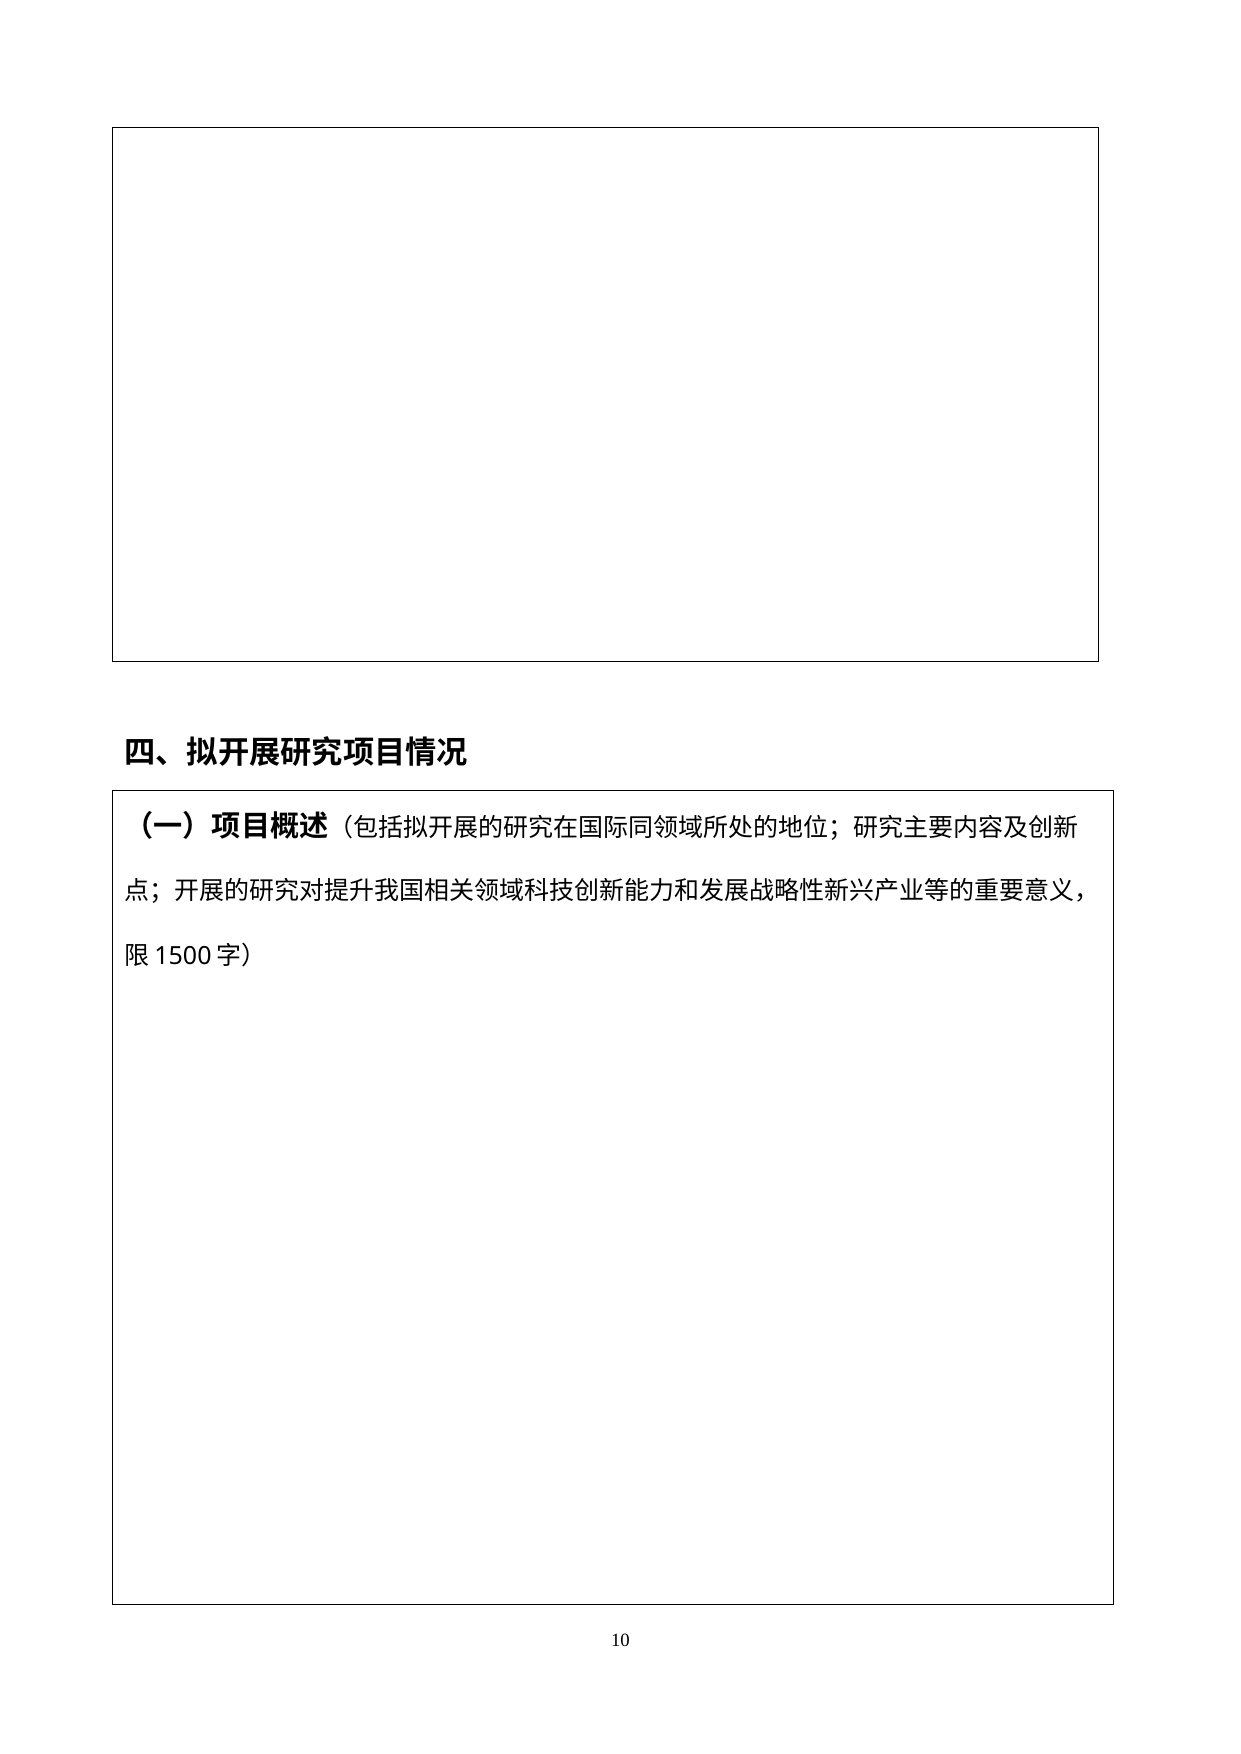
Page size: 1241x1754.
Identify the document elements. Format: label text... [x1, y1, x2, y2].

text 四、拟开展研究项目情况 [124, 727, 1116, 772]
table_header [113, 128, 1098, 661]
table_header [113, 791, 1113, 1604]
